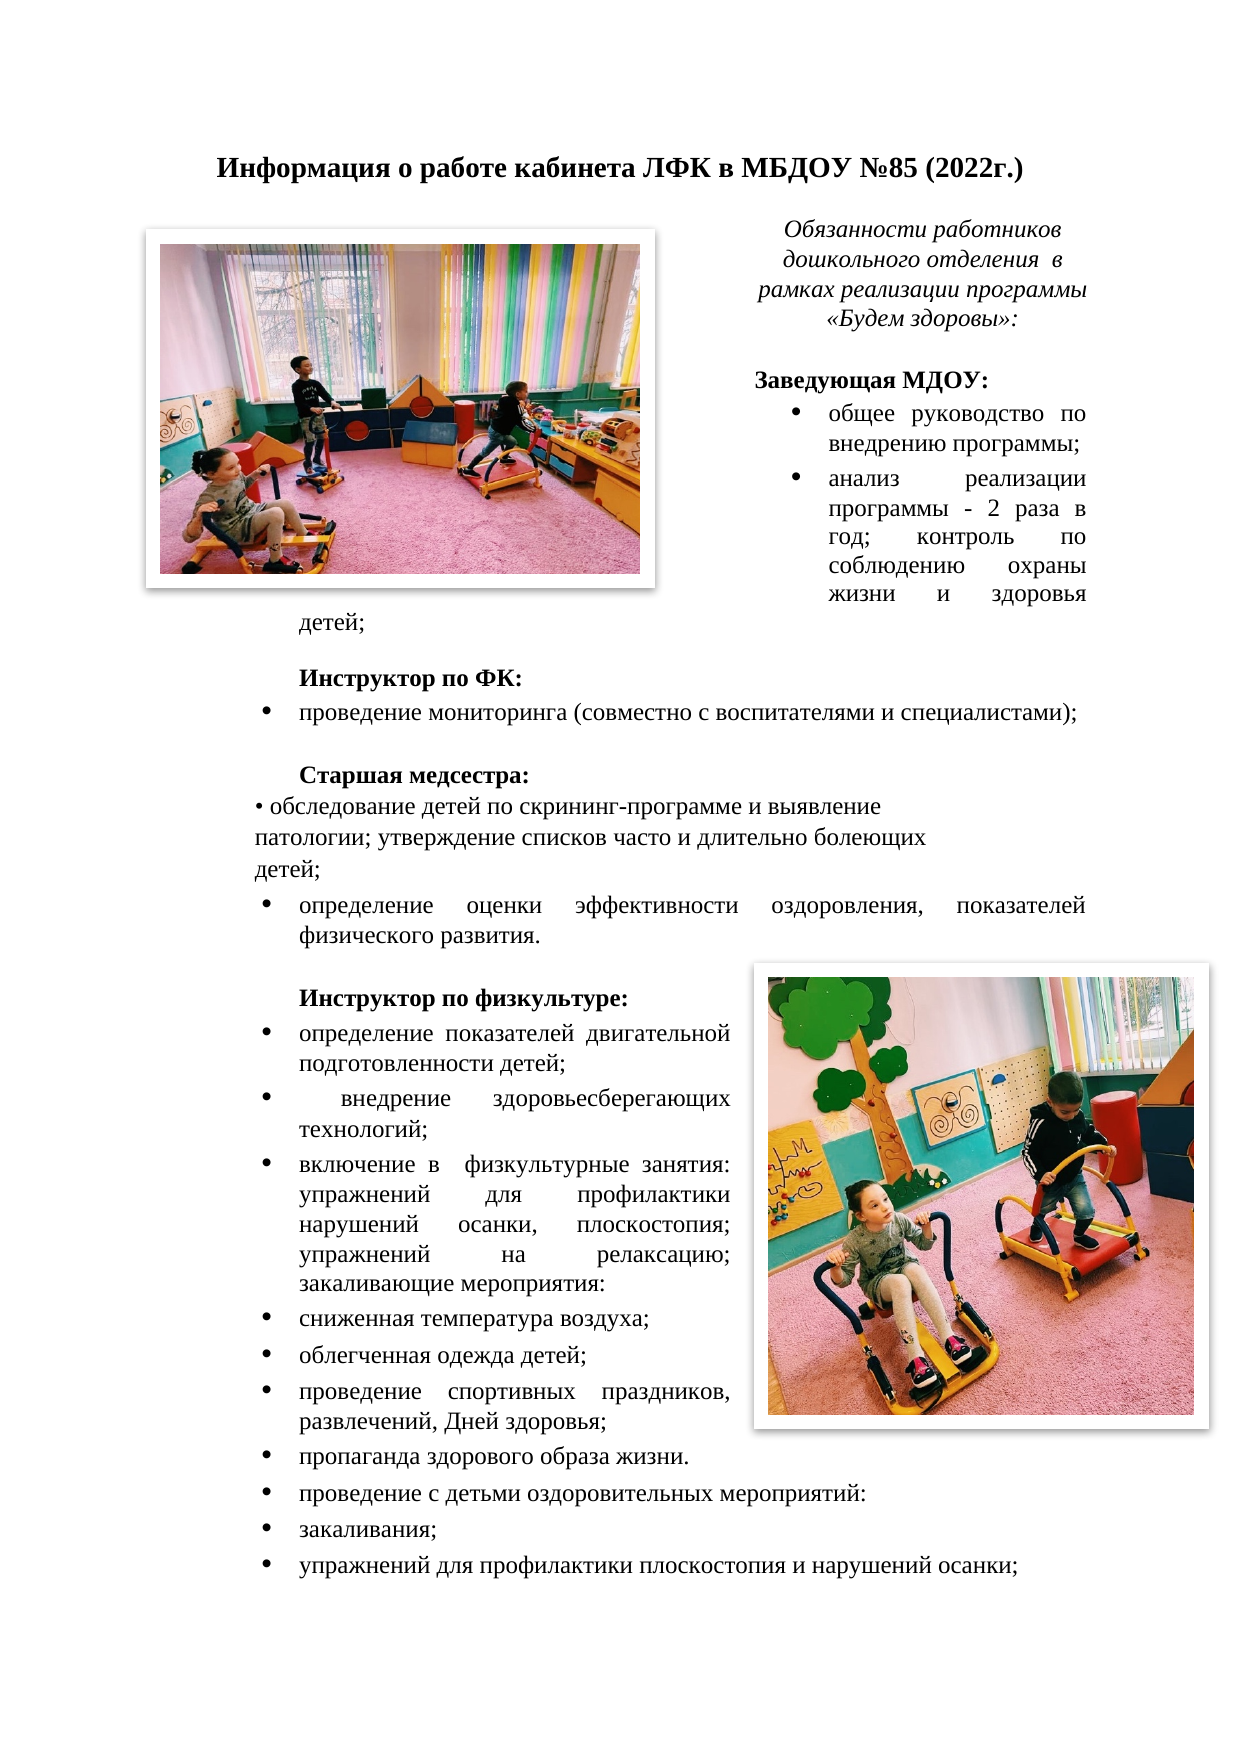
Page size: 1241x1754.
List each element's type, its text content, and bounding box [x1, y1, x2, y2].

list пропаганда здорового образа жизни. [261, 1437, 1086, 1471]
text Информация о работе кабинета ЛФК в МБДОУ №85 (2022г.) [150, 150, 1090, 183]
text Инструктор по ФК: [299, 664, 1086, 693]
list проведение спортивных праздников, развлечений, Дней здоровья; [261, 1372, 751, 1435]
list закаливания; [261, 1510, 1086, 1543]
text детей; [254, 854, 1072, 883]
list определение показателей двигательной подготовленности детей; [261, 1014, 748, 1077]
text патологии; утверждение списков часто и длительно болеющих [254, 823, 1072, 851]
list определение оценки эффективности оздоровления, показателей физического развития. [261, 886, 1086, 949]
text Инструктор по физкультуре: [299, 983, 748, 1011]
list общее руководство по внедрению программы; [662, 394, 1086, 457]
picture [768, 977, 1194, 1415]
text Заведующая МДОУ: [662, 365, 1086, 394]
list включение в физкультурные занятия: упражнений для профилактики нарушений осанки, плоскостопия; упражнений на релаксацию; закаливающие мероприятия: [261, 1145, 748, 1297]
list проведение с детьми оздоровительных мероприятий: [261, 1473, 1086, 1507]
text Обязанности работников дошкольного отделения в рамках реализации программы «Будем здоровы»: [223, 214, 1095, 332]
list сниженная температура воздуха; [261, 1299, 748, 1333]
list проведение мониторинга (совместно с воспитателями и специалистами); [261, 693, 1086, 726]
list внедрение здоровьесберегающих технологий; [261, 1079, 748, 1143]
text • обследование детей по скрининг-программе и выявление [254, 791, 1072, 820]
list упражнений для профилактики плоскостопия и нарушений осанки; [261, 1546, 1086, 1579]
list анализ реализации программы - 2 раза в год; контроль по соблюдению охраны жизни и здоровья детей; [261, 460, 1086, 636]
picture [160, 244, 640, 574]
list облегченная одежда детей; [261, 1336, 748, 1369]
text Старшая медсестра: [299, 760, 1086, 789]
